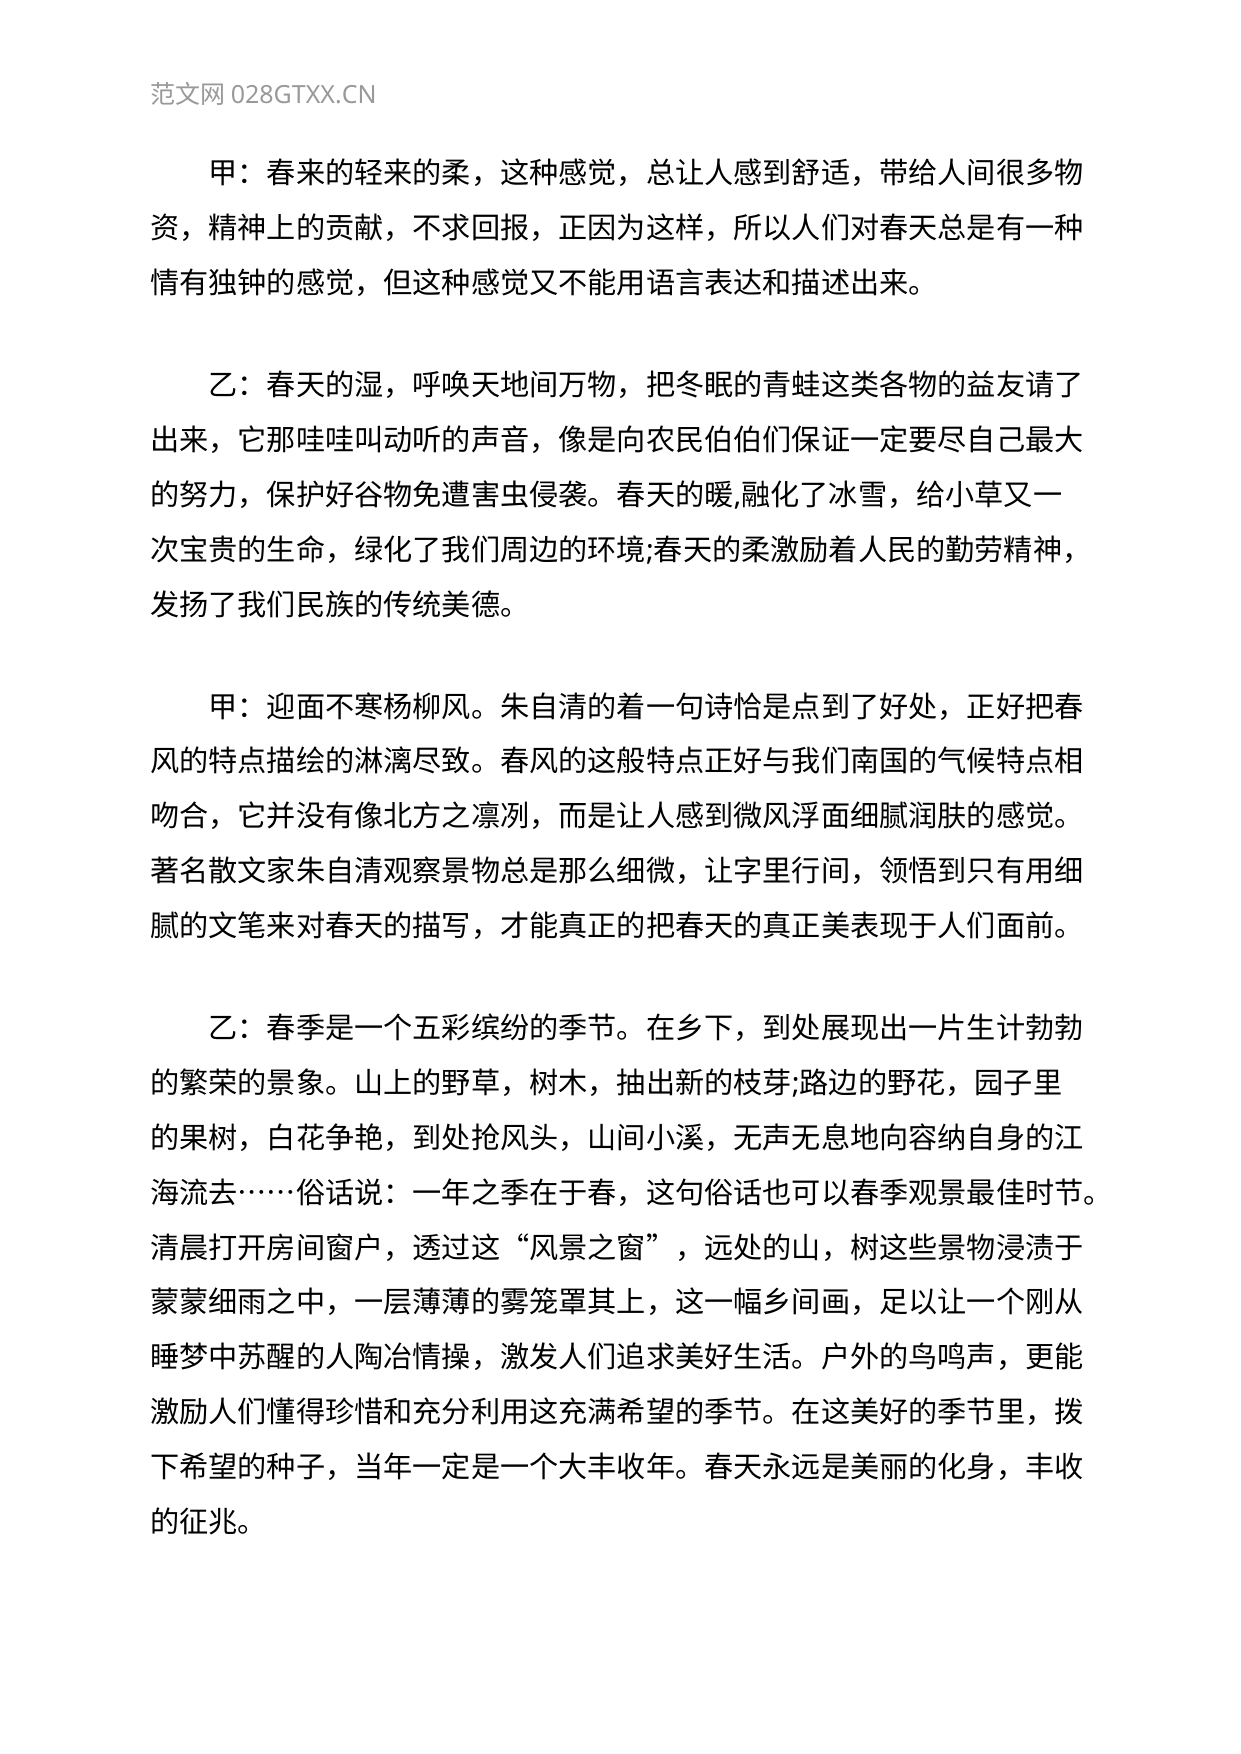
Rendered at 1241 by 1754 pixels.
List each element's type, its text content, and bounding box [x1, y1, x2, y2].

text 甲：迎面不寒杨柳风。朱自清的着一句诗恰是点到了好处，正好把春风的特点描绘的淋漓尽致。春风的这般特点正好与我们南国的气候特点相吻合，它并没有像北方之凛冽，而是让人感到微风浮面细腻润肤的感觉。著名散文家朱自清观察景物总是那么细微，让字里行间，领悟到只有用细腻的文笔来对春天的描写，才能真正的把春天的真正美表现于人们面前。 [150, 683, 1090, 945]
text 甲：春来的轻来的柔，这种感觉，总让人感到舒适，带给人间很多物资，精神上的贡献，不求回报，正因为这样，所以人们对春天总是有一种情有独钟的感觉，但这种感觉又不能用语言表达和描述出来。 [150, 150, 1090, 302]
text 乙：春天的湿，呼唤天地间万物，把冬眠的青蛙这类各物的益友请了出来，它那哇哇叫动听的声音，像是向农民伯伯们保证一定要尽自己最大的努力，保护好谷物免遭害虫侵袭。春天的暖,融化了冰雪，给小草又一次宝贵的生命，绿化了我们周边的环境;春天的柔激励着人民的勤劳精神，发扬了我们民族的传统美德。 [150, 362, 1090, 624]
text 乙：春季是一个五彩缤纷的季节。在乡下，到处展现出一片生计勃勃的繁荣的景象。山上的野草，树木，抽出新的枝芽;路边的野花，园子里的果树，白花争艳，到处抢风头，山间小溪，无声无息地向容纳自身的江海流去……俗话说：一年之季在于春，这句俗话也可以春季观景最佳时节。清晨打开房间窗户，透过这“风景之窗”，远处的山，树这些景物浸渍于蒙蒙细雨之中，一层薄薄的雾笼罩其上，这一幅乡间画，足以让一个刚从睡梦中苏醒的人陶冶情操，激发人们追求美好生活。户外的鸟鸣声，更能激励人们懂得珍惜和充分利用这充满希望的季节。在这美好的季节里，拨下希望的种子，当年一定是一个大丰收年。春天永远是美丽的化身，丰收的征兆。 [150, 1004, 1090, 1541]
